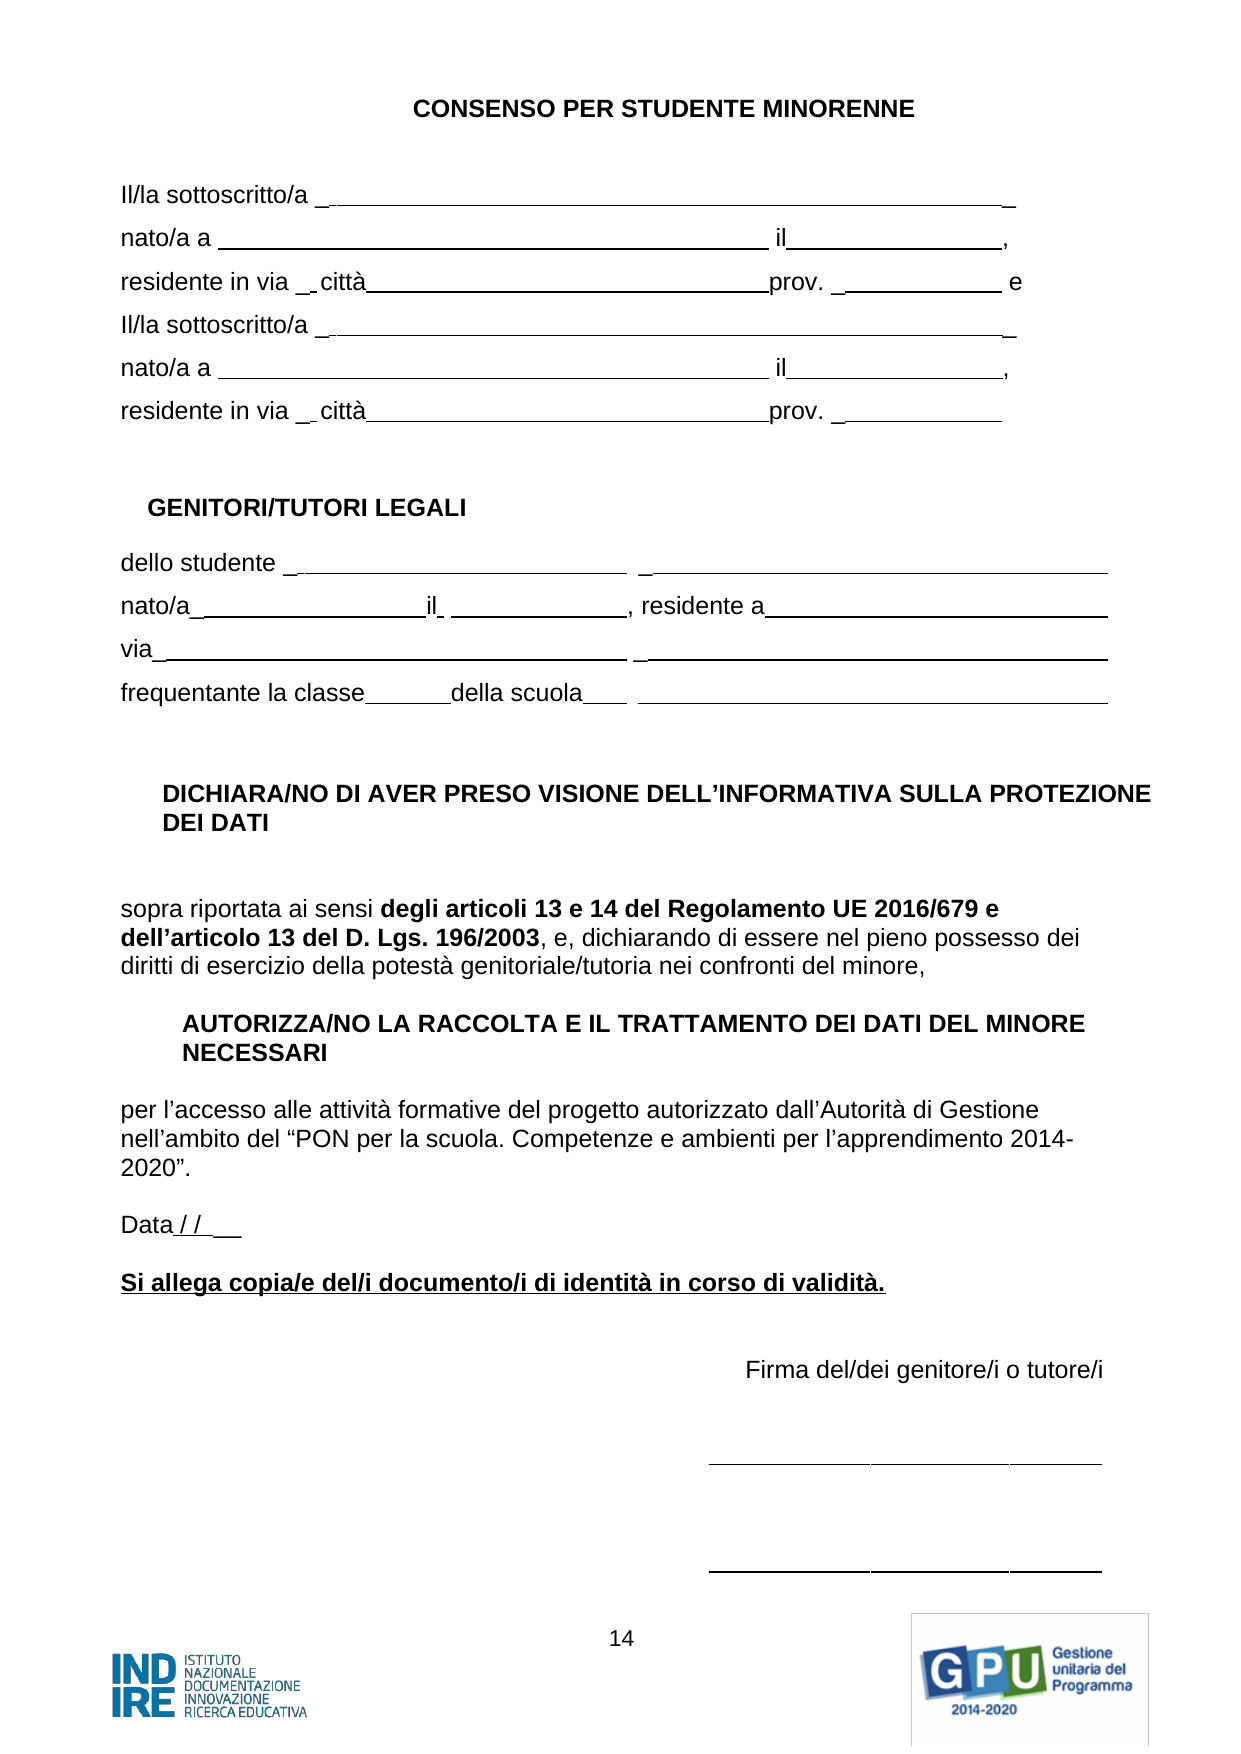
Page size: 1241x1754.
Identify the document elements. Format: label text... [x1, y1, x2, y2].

picture [109, 1652, 313, 1718]
text nato/a a il , residente in via _ città prov. _ [120, 353, 1108, 425]
text dello studente _ _ nato/a_ il , residente a _ via_ _ frequentante la classe della scuola _ [120, 548, 1107, 706]
text sopra riportata ai sensi degli articoli 13 e 14 del Regolamento UE 2016/679 e dell’articolo 13 del D. Lgs. 196/2003, e, dichiarando di essere nel pieno possesso dei diritti di esercizio della potestà genitoriale/tutoria nei confronti del minore, [120, 894, 1106, 980]
text per l’accesso alle attività formative del progetto autorizzato dall’Autorità di Gestione nell’ambito del “PON per la scuola. Competenze e ambienti per l’apprendimento 2014-2020”. [120, 1095, 1105, 1181]
picture [909, 1612, 1150, 1746]
text Si allega copia/e del/i documento/i di identità in corso di validità. [120, 1268, 1165, 1296]
picture [241, 1709, 246, 1718]
subtitle DICHIARA/NO DI AVER PRESO VISIONE DELL’INFORMATIVA SULLA PROTEZIONE DEI DATI [162, 779, 1165, 836]
subtitle GENITORI/TUTORI LEGALI [147, 493, 1080, 522]
text Il/la sottoscritto/a _ _ [120, 310, 1108, 338]
subtitle CONSENSO PER STUDENTE MINORENNE [413, 94, 1165, 123]
text Data / / __ [120, 1210, 1165, 1239]
text nato/a a il , residente in via _ città prov. _ e [120, 223, 1108, 295]
subtitle AUTORIZZA/NO LA RACCOLTA E IL TRATTAMENTO DEI DATI DEL MINORE NECESSARI [182, 1009, 1165, 1066]
text Firma del/dei genitore/i o tutore/i [745, 1355, 1165, 1384]
text Il/la sottoscritto/a _ _ [120, 180, 1108, 209]
